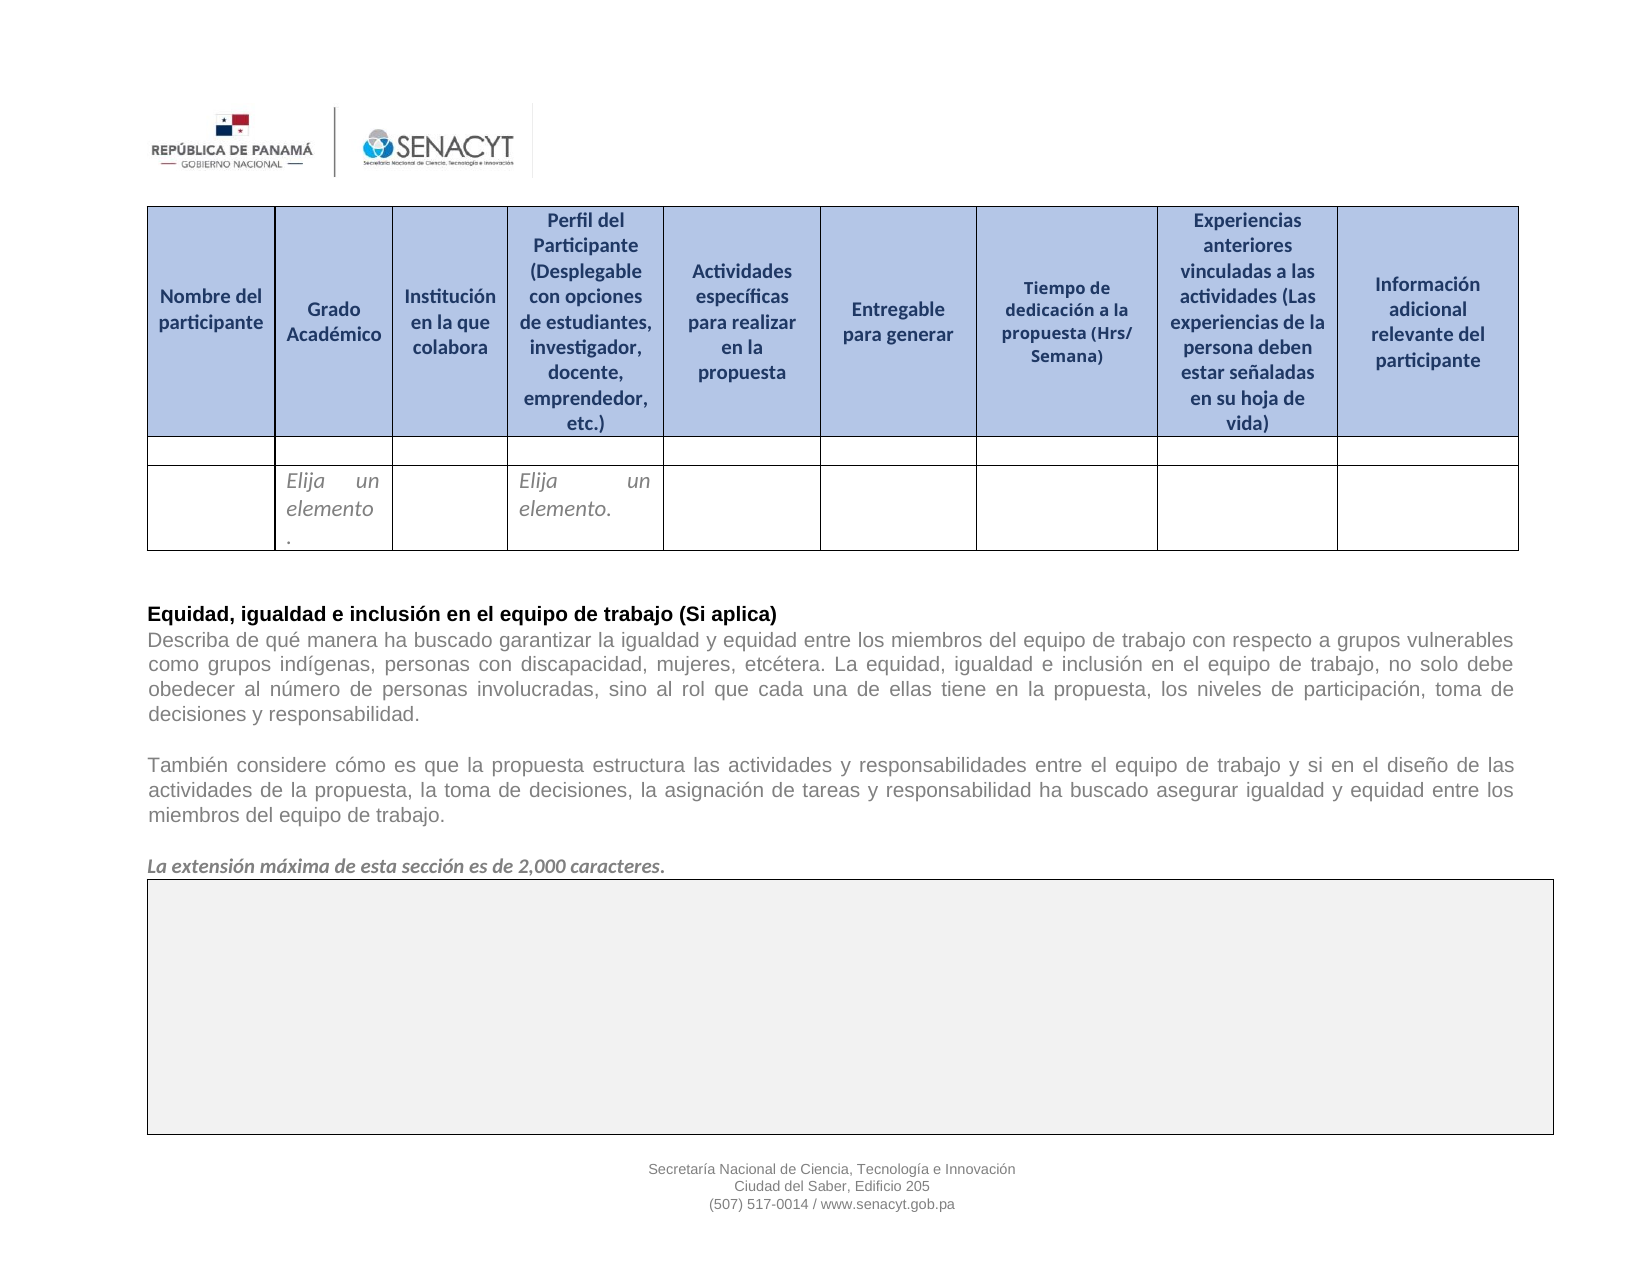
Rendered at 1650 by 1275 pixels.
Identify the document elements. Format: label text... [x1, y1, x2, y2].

table_cell [148, 466, 274, 550]
text Describa de qué manera ha buscado garantizar la igualdad y equidad entre los miembros del equipo de trabajo con respecto a grupos vulnerables como grupos indígenas, personas con discapacidad, mujeres, etcétera. La equidad, igualdad e inclusión en el equipo de trabajo, no solo debe obedecer al número de personas involucradas, sino al rol que cada una de ellas tiene en la propuesta, los niveles de participación, toma de decisiones y responsabilidad. [147, 627, 1516, 726]
table_header Información adicional relevante del participante [1338, 207, 1518, 436]
table_header Perfil del Participante (Desplegable con opciones de estudiantes, investigador, docente, emprendedor, etc.) [508, 207, 663, 436]
picture [147, 103, 533, 178]
table_header Nombre del participante [148, 207, 274, 436]
table_cell [1158, 466, 1337, 550]
table_cell [1338, 437, 1518, 465]
table_cell [664, 466, 820, 550]
table_cell [148, 437, 274, 465]
table_cell [821, 437, 976, 465]
table_cell [664, 437, 820, 465]
text La extensión máxima de esta sección es de 2,000 caracteres. [147, 853, 1518, 879]
subtitle Equidad, igualdad e inclusión en el equipo de trabajo (Si aplica) [147, 602, 1518, 626]
table_cell [1338, 466, 1518, 550]
table_header Entregable para generar [821, 207, 976, 436]
table_header Institución en la que colabora [393, 207, 507, 436]
table_cell [977, 437, 1157, 465]
table_header [148, 880, 1553, 1134]
table_header Grado Académico [276, 207, 392, 436]
table_cell [393, 466, 507, 550]
table_header Experiencias anteriores vinculadas a las actividades (Las experiencias de la persona deben estar señaladas en su hoja de vida) [1158, 207, 1337, 436]
table_cell [1158, 437, 1337, 465]
table_cell [821, 466, 976, 550]
table_header Actividades específicas para realizar en la propuesta [664, 207, 820, 436]
text También considere cómo es que la propuesta estructura las actividades y responsabilidades entre el equipo de trabajo y si en el diseño de las actividades de la propuesta, la toma de decisiones, la asignación de tareas y responsabilidad ha buscado asegurar igualdad y equidad entre los miembros del equipo de trabajo. [147, 753, 1516, 827]
table_cell [977, 466, 1157, 550]
table_header Tiempo de dedicación a la propuesta (Hrs/ Semana) [977, 207, 1157, 436]
table_cell [393, 437, 507, 465]
